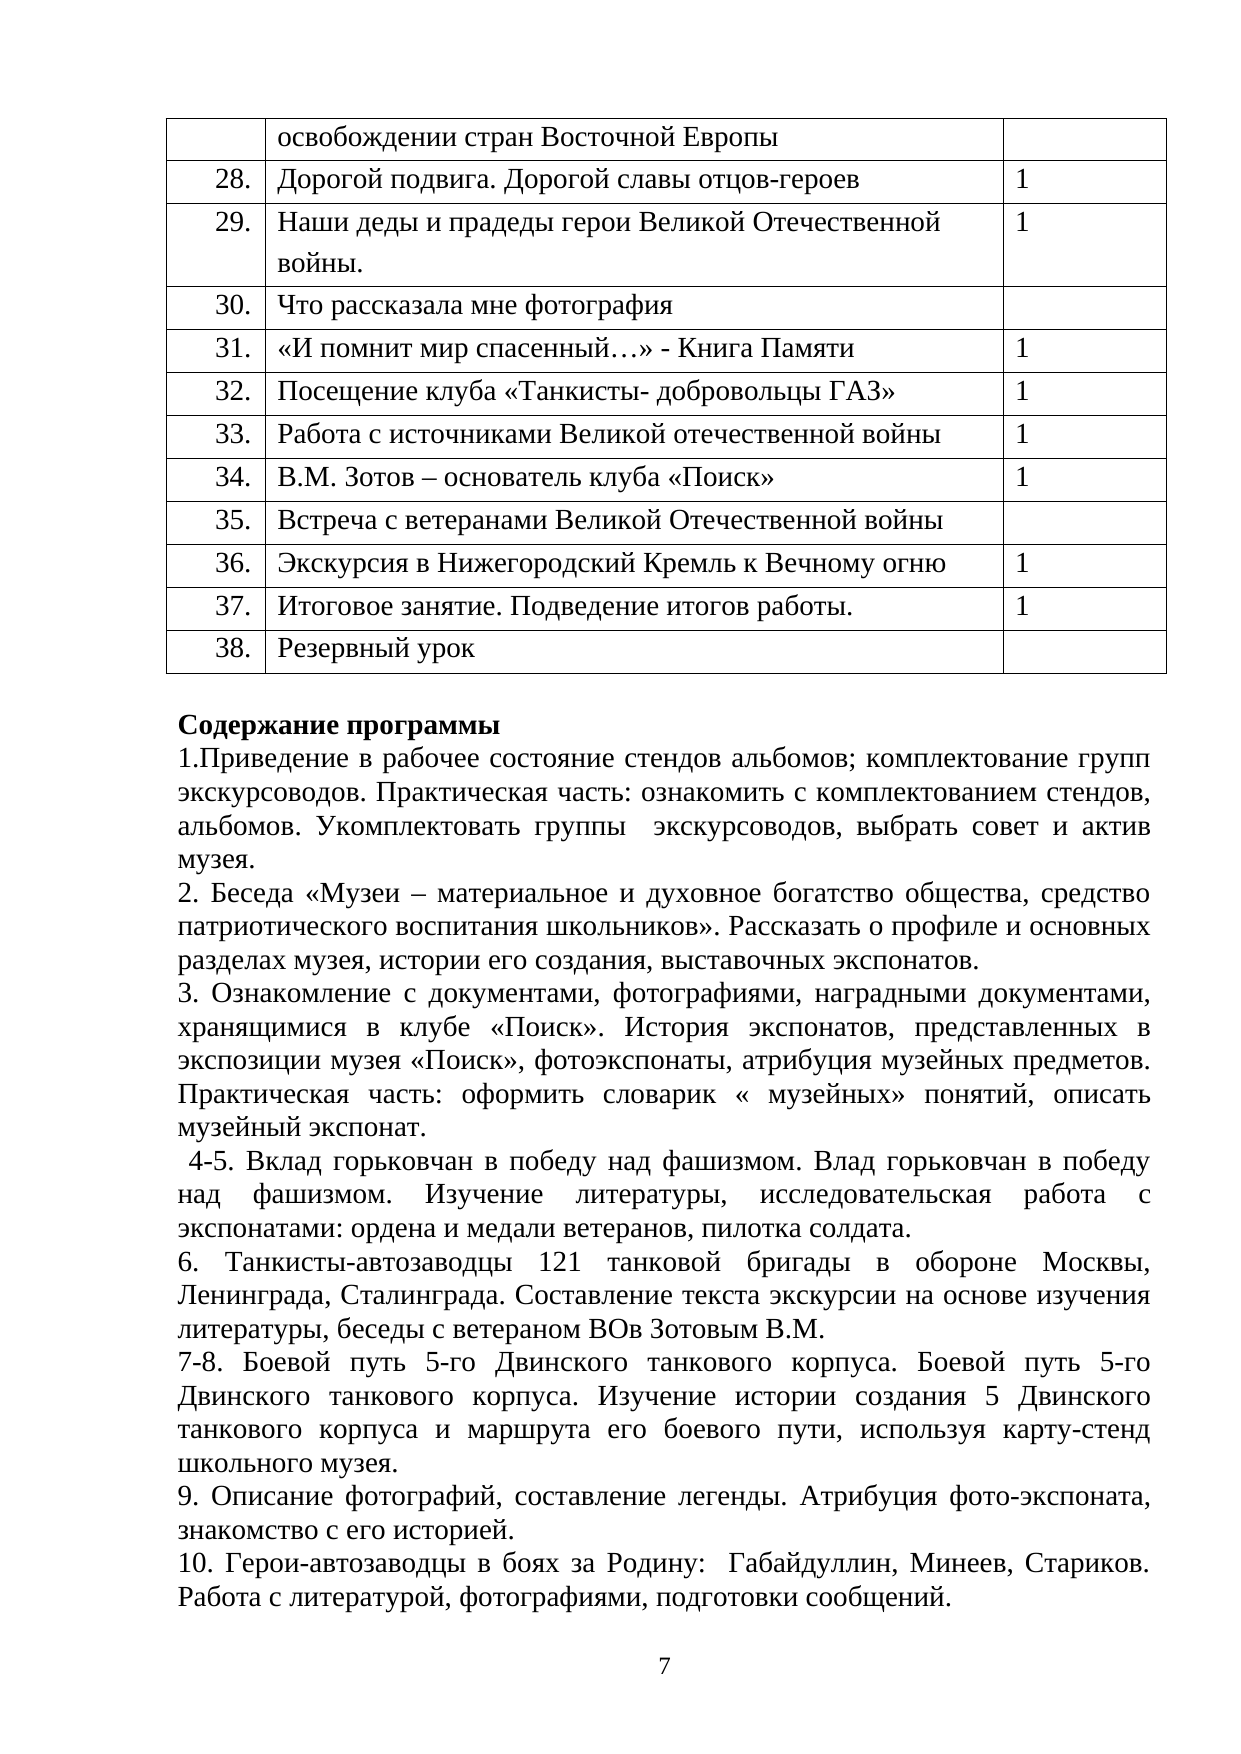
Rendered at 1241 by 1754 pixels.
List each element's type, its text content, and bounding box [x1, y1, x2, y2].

table_cell Встреча с ветеранами Великой Отечественной войны [266, 502, 1003, 544]
text 4-5. Вклад горьковчан в победу над фашизмом. Влад горьковчан в победу над фашизмом. Изучение литературы, исследовательская работа с экспонатами: ордена и медали ветеранов, пилотка солдата. [177, 1143, 1152, 1244]
table_cell 1 [1004, 459, 1166, 501]
table_cell [167, 373, 265, 415]
table_cell [167, 287, 265, 329]
table_cell 1 [1004, 330, 1166, 372]
table_cell [1004, 287, 1166, 329]
table_cell 1 [1004, 161, 1166, 203]
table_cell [266, 119, 1003, 160]
table_cell Экскурсия в Нижегородский Кремль к Вечному огню [266, 545, 1003, 587]
table_cell [167, 330, 265, 372]
text 10. Герои-автозаводцы в боях за Родину: Габайдуллин, Минеев, Стариков. Работа с литературой, фотографиями, подготовки сообщений. [177, 1546, 1152, 1613]
text 7-8. Боевой путь 5-го Двинского танкового корпуса. Боевой путь 5-го Двинского танкового корпуса. Изучение истории создания 5 Двинского танкового корпуса и маршрута его боевого пути, используя карту-стенд школьного музея. [177, 1344, 1152, 1478]
table_cell Наши деды и прадеды герои Великой Отечественной войны. [266, 204, 1003, 286]
table_cell В.М. Зотов – основатель клуба «Поиск» [266, 459, 1003, 501]
table_cell 1 [1004, 545, 1166, 587]
table_cell «И помнит мир спасенный…» - Книга Памяти [266, 330, 1003, 372]
table_cell 1 [1004, 119, 1166, 160]
table_cell [167, 161, 265, 203]
table_cell Резервный урок [266, 631, 1003, 672]
table_cell [167, 416, 265, 458]
table_cell [167, 502, 265, 544]
text 3. Ознакомление с документами, фотографиями, наградными документами, хранящимися в клубе «Поиск». История экспонатов, представленных в экспозиции музея «Поиск», фотоэкспонаты, атрибуция музейных предметов. Практическая часть: оформить словарик « музейных» понятий, описать музейный экспонат. [177, 975, 1152, 1143]
table_cell 1 [1004, 373, 1166, 415]
text 1.Приведение в рабочее состояние стендов альбомов; комплектование групп экскурсоводов. Практическая часть: ознакомить с комплектованием стендов, альбомов. Укомплектовать группы экскурсоводов, выбрать совет и актив музея. [177, 741, 1152, 875]
table_cell [167, 119, 265, 160]
table_cell [1004, 631, 1166, 672]
table_cell Что рассказала мне фотография [266, 287, 1003, 329]
table_cell [167, 204, 265, 286]
table_cell [1004, 502, 1166, 544]
table_cell Посещение клуба «Танкисты- добровольцы ГАЗ» [266, 373, 1003, 415]
table_cell [167, 545, 265, 587]
table_cell [167, 459, 265, 501]
table_cell 1 [1004, 416, 1166, 458]
table_cell Дорогой подвига. Дорогой славы отцов-героев [266, 161, 1003, 203]
text 9. Описание фотографий, составление легенды. Атрибуция фото-экспоната, знакомство с его историей. [177, 1478, 1152, 1546]
table_cell 1 [1004, 204, 1166, 286]
table_cell [167, 588, 265, 629]
text Содержание программы [177, 707, 1152, 741]
text 2. Беседа «Музеи – материальное и духовное богатство общества, средство патриотического воспитания школьников». Рассказать о профиле и основных разделах музея, истории его создания, выставочных экспонатов. [177, 875, 1152, 975]
table_cell [167, 631, 265, 672]
text 6. Танкисты-автозаводцы 121 танковой бригады в обороне Москвы, Ленинграда, Сталинграда. Составление текста экскурсии на основе изучения литературы, беседы с ветераном ВОв Зотовым В.М. [177, 1244, 1152, 1344]
table_cell 1 [1004, 588, 1166, 629]
table_cell Работа с источниками Великой отечественной войны [266, 416, 1003, 458]
table_cell Итоговое занятие. Подведение итогов работы. [266, 588, 1003, 629]
